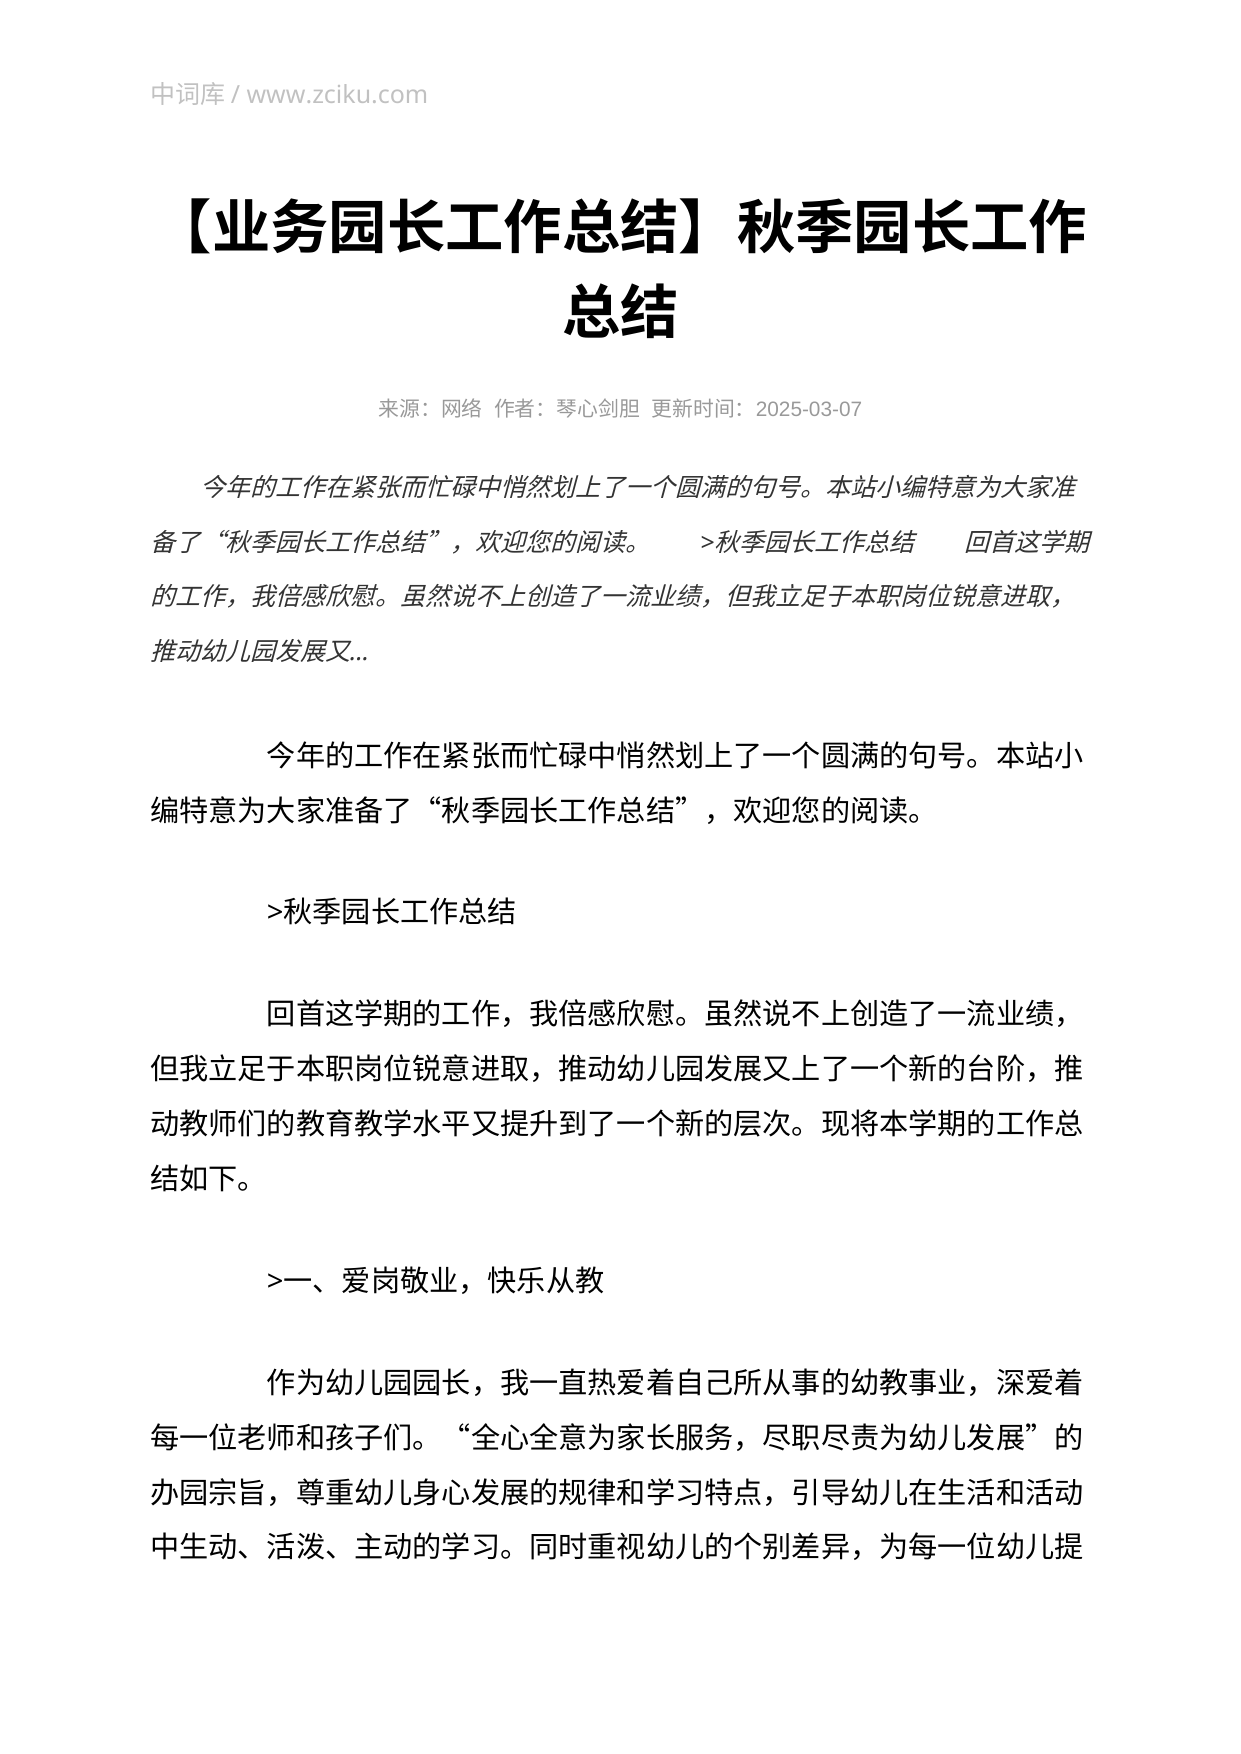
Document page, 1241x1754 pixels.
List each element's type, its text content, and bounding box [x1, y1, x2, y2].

text 今年的工作在紧张而忙碌中悄然划上了一个圆满的句号。本站小编特意为大家准备了“秋季园长工作总结”，欢迎您的阅读。 >秋季园长工作总结 回首这学期的工作，我倍感欣慰。虽然说不上创造了一流业绩，但我立足于本职岗位锐意进取，推动幼儿园发展又... [150, 468, 1090, 667]
text 今年的工作在紧张而忙碌中悄然划上了一个圆满的句号。本站小编特意为大家准备了“秋季园长工作总结”，欢迎您的阅读。 [150, 732, 1090, 829]
subtitle 【业务园长工作总结】秋季园长工作总结 [150, 181, 1090, 350]
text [150, 1359, 1090, 1566]
text 回首这学期的工作，我倍感欣慰。虽然说不上创造了一流业绩，但我立足于本职岗位锐意进取，推动幼儿园发展又上了一个新的台阶，推动教师们的教育教学水平又提升到了一个新的层次。现将本学期的工作总结如下。 [150, 991, 1090, 1198]
text 来源：网络 作者：琴心剑胆 更新时间：2025-03-07 [150, 397, 1090, 421]
text >一、爱岗敬业，快乐从教 [150, 1257, 1090, 1300]
text >秋季园长工作总结 [150, 889, 1090, 931]
